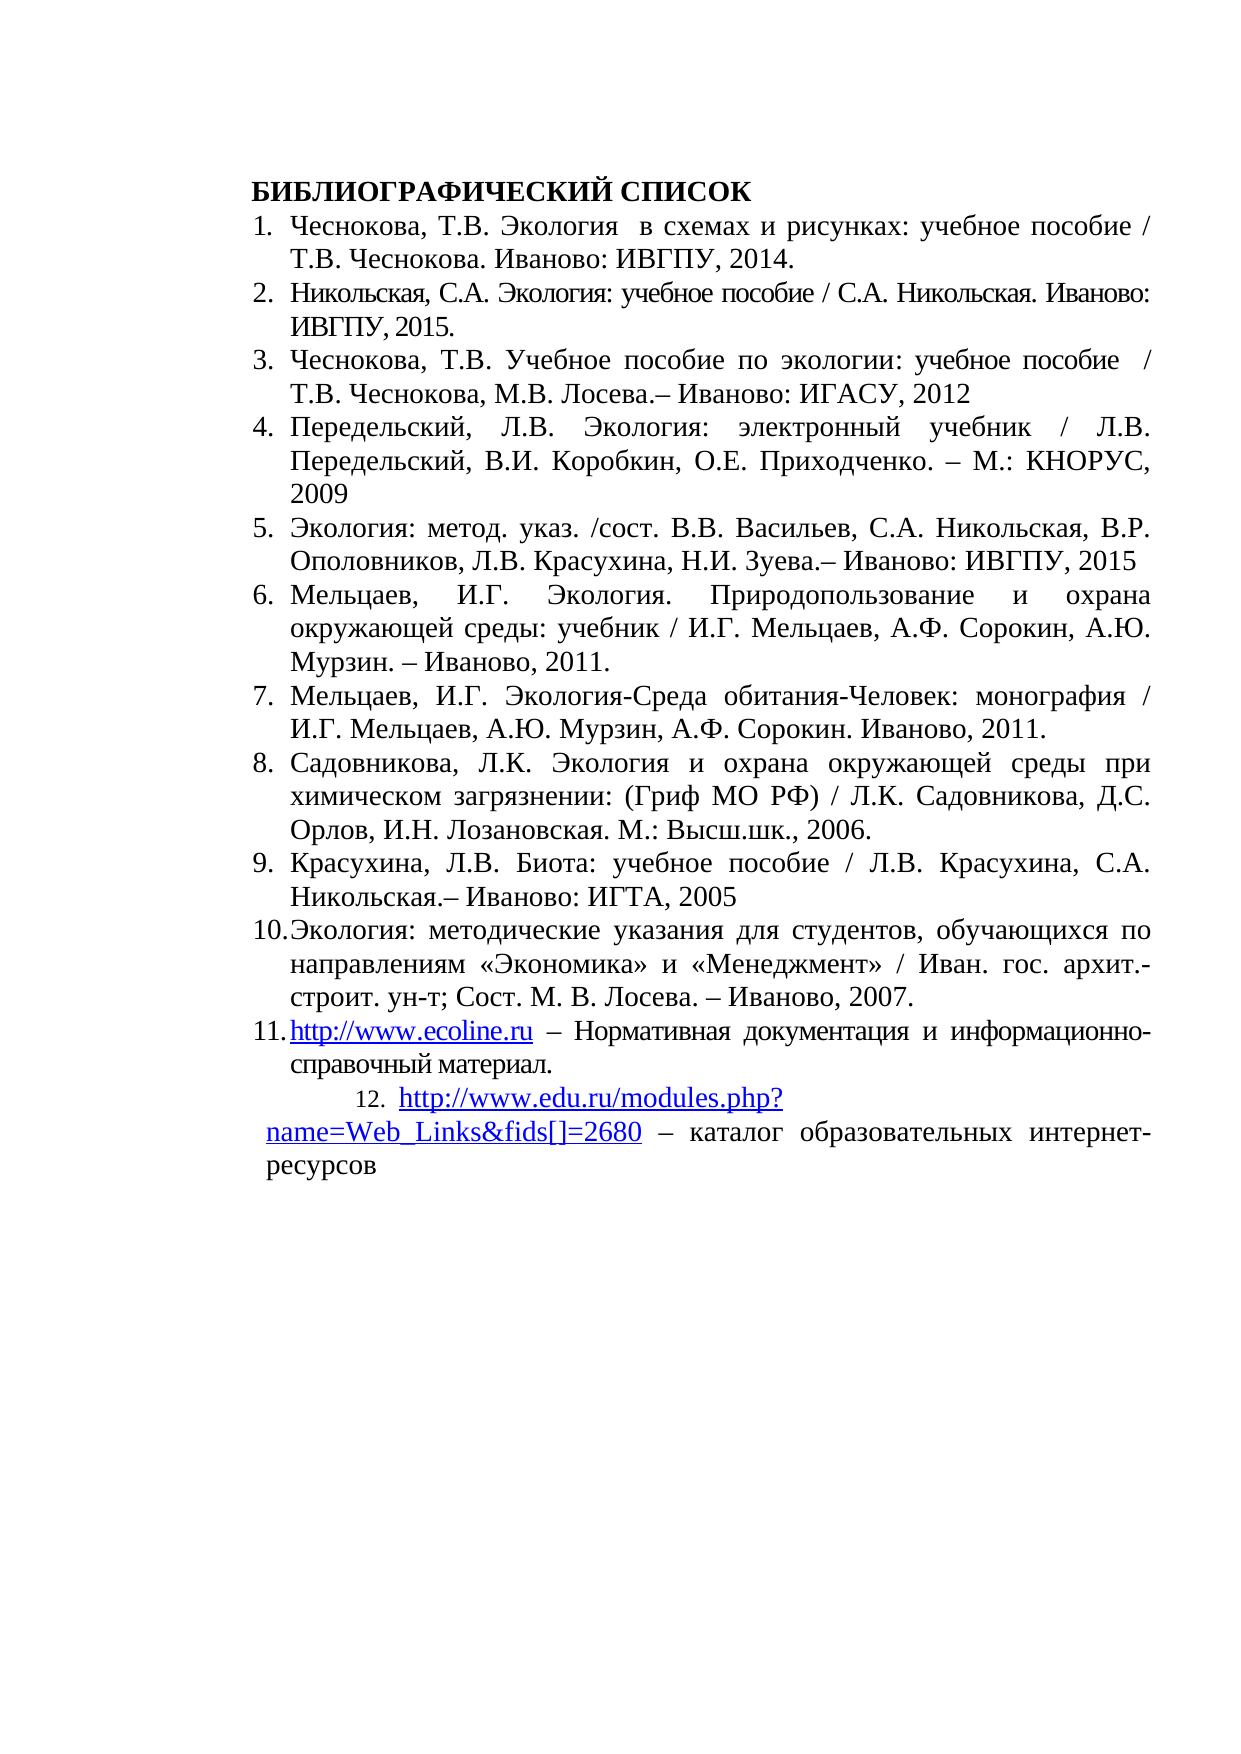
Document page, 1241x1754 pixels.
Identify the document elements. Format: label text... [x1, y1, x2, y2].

list Мельцаев, И.Г. Экология. Природопользование и охрана окружающей среды: учебник / И.Г. Мельцаев, А.Ф. Сорокин, А.Ю. Мурзин. – Иваново, 2011. [252, 577, 1152, 678]
list Никольская, С.А. Экология: учебное пособие / С.А. Никольская. Иваново: ИВГПУ, 2015. [252, 275, 1152, 342]
list Чеснокова, Т.В. Учебное пособие по экологии: учебное пособие / Т.В. Чеснокова, М.В. Лосева.– Иваново: ИГАСУ, 2012 [252, 342, 1152, 409]
list Мельцаев, И.Г. Экология-Среда обитания-Человек: монография / И.Г. Мельцаев, А.Ю. Мурзин, А.Ф. Сорокин. Иваново, 2011. [252, 678, 1152, 745]
list Передельский, Л.В. Экология: электронный учебник / Л.В. Передельский, В.И. Коробкин, О.Е. Приходченко. – М.: КНОРУС, 2009 [252, 409, 1152, 510]
list http://www.edu.ru/modules.php?name=Web_Links&fids[]=2680 – каталог образовательных интернет-ресурсов [266, 1080, 1152, 1181]
list Красухина, Л.В. Биота: учебное пособие / Л.В. Красухина, С.А. Никольская.– Иваново: ИГТА, 2005 [252, 845, 1152, 912]
text БИБЛИОГРАФИЧЕСКИЙ СПИСОК [177, 174, 1152, 208]
list Экология: метод. указ. /сост. В.В. Васильев, С.А. Никольская, В.Р. Ополовников, Л.В. Красухина, Н.И. Зуева.– Иваново: ИВГПУ, 2015 [252, 510, 1152, 577]
list Садовникова, Л.К. Экология и охрана окружающей среды при химическом загрязнении: (Гриф МО РФ) / Л.К. Садовникова, Д.С. Орлов, И.Н. Лозановская. М.: Высш.шк., 2006. [252, 745, 1152, 845]
list Экология: методические указания для студентов, обучающихся по направлениям «Экономика» и «Менеджмент» / Иван. гос. архит.-строит. ун-т; Сост. М. В. Лосева. – Иваново, 2007. [252, 912, 1152, 1013]
list http://www.ecoline.ru – Нормативная документация и информационно-справочный материал. [252, 1013, 1152, 1080]
list Чеснокова, Т.В. Экология в схемах и рисунках: учебное пособие / Т.В. Чеснокова. Иваново: ИВГПУ, 2014. [252, 208, 1152, 275]
